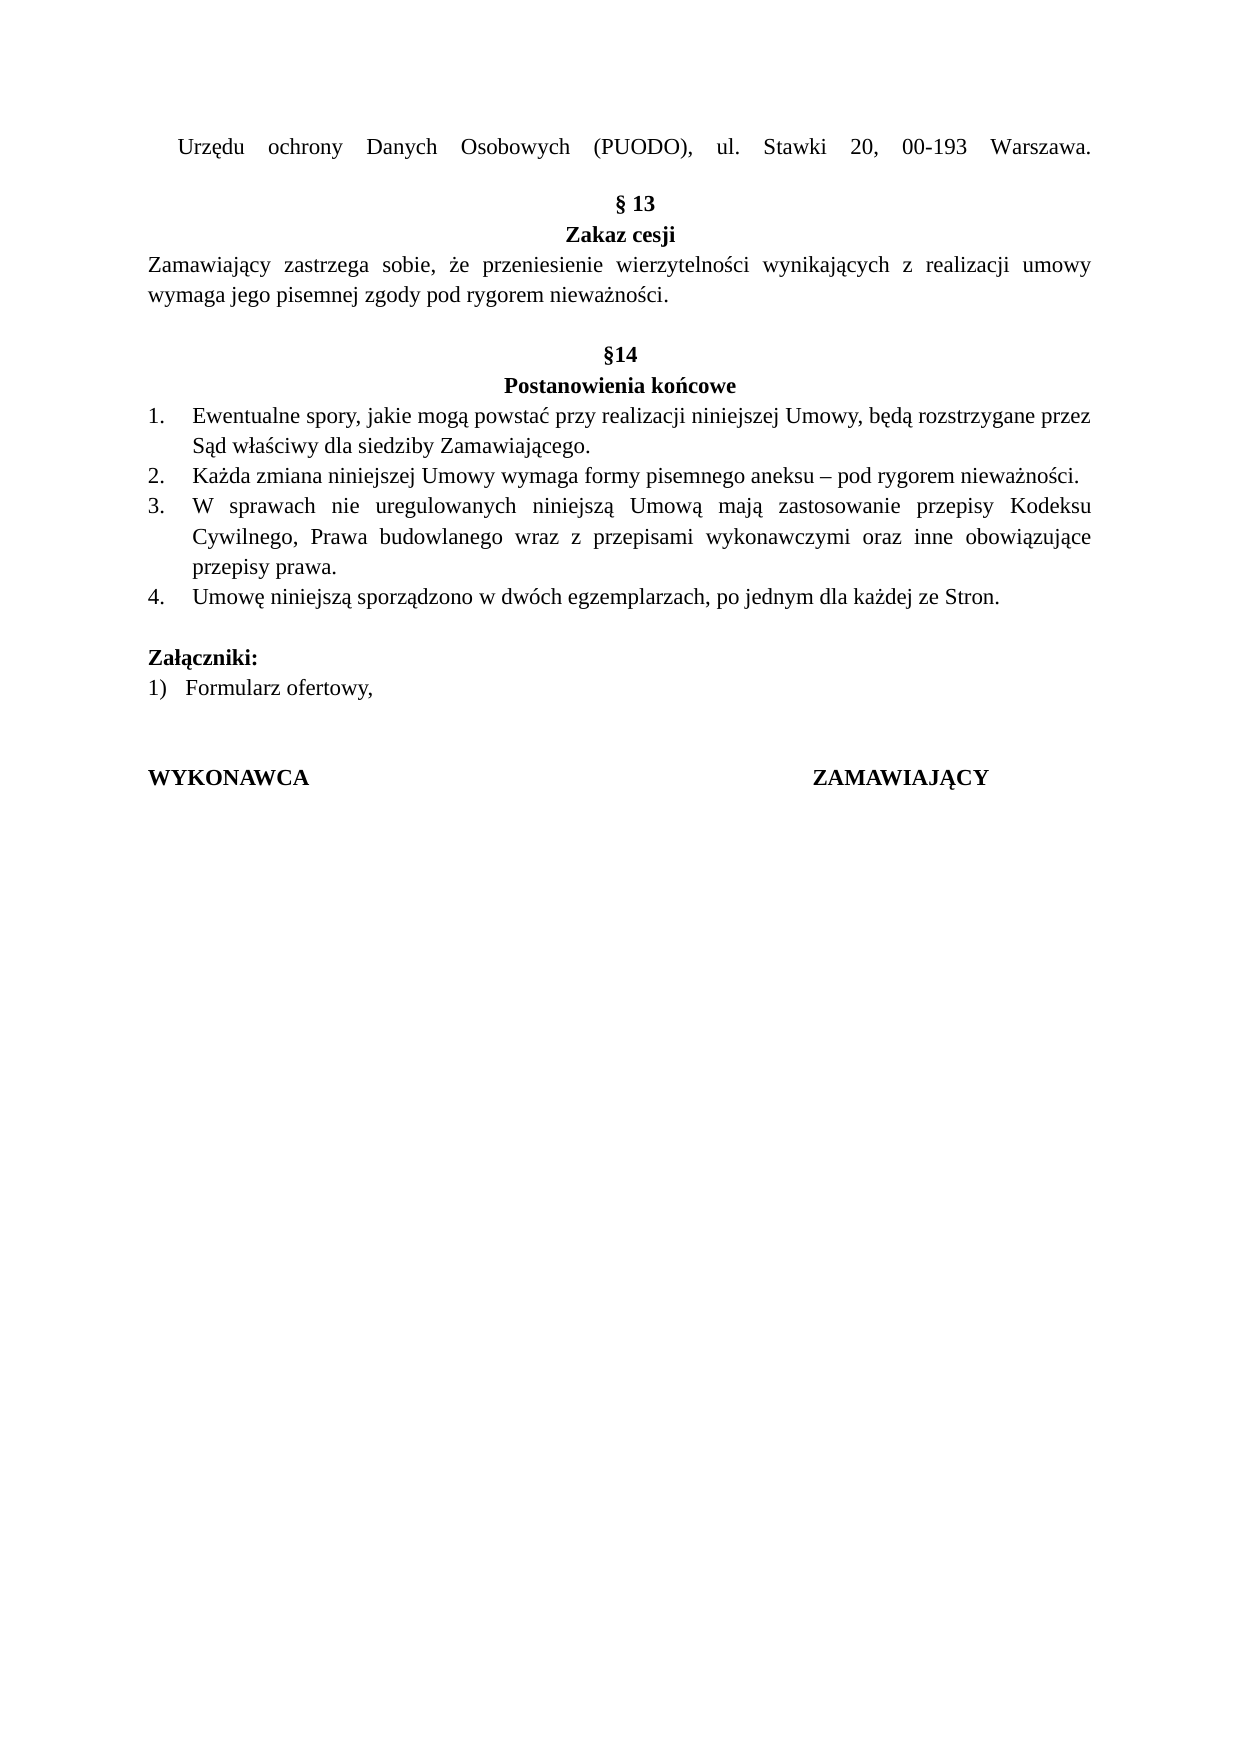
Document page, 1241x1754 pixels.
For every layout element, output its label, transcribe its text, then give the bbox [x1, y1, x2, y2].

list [148, 133, 1093, 187]
list Umowę niniejszą sporządzono w dwóch egzemplarzach, po jednym dla każdej ze Stron. [148, 583, 1093, 609]
text §14 [148, 341, 1093, 368]
text Zakaz cesji [148, 221, 1093, 247]
subtitle WYKONAWCA ZAMAWIAJĄCY [148, 764, 1093, 791]
text Załączniki: [148, 643, 1093, 670]
list Formularz ofertowy, [148, 674, 1093, 700]
text Zamawiający zastrzega sobie, że przeniesienie wierzytelności wynikających z realizacji umowy wymaga jego pisemnej zgody pod rygorem nieważności. [148, 251, 1093, 307]
text § 13 [177, 190, 1093, 217]
list Każda zmiana niniejszej Umowy wymaga formy pisemnego aneksu – pod rygorem nieważności. [148, 462, 1093, 489]
text Postanowienia końcowe [148, 372, 1093, 398]
list W sprawach nie uregulowanych niniejszą Umową mają zastosowanie przepisy Kodeksu Cywilnego, Prawa budowlanego wraz z przepisami wykonawczymi oraz inne obowiązujące przepisy prawa. [148, 492, 1093, 579]
list Ewentualne spory, jakie mogą powstać przy realizacji niniejszej Umowy, będą rozstrzygane przez Sąd właściwy dla siedziby Zamawiającego. [148, 402, 1093, 458]
